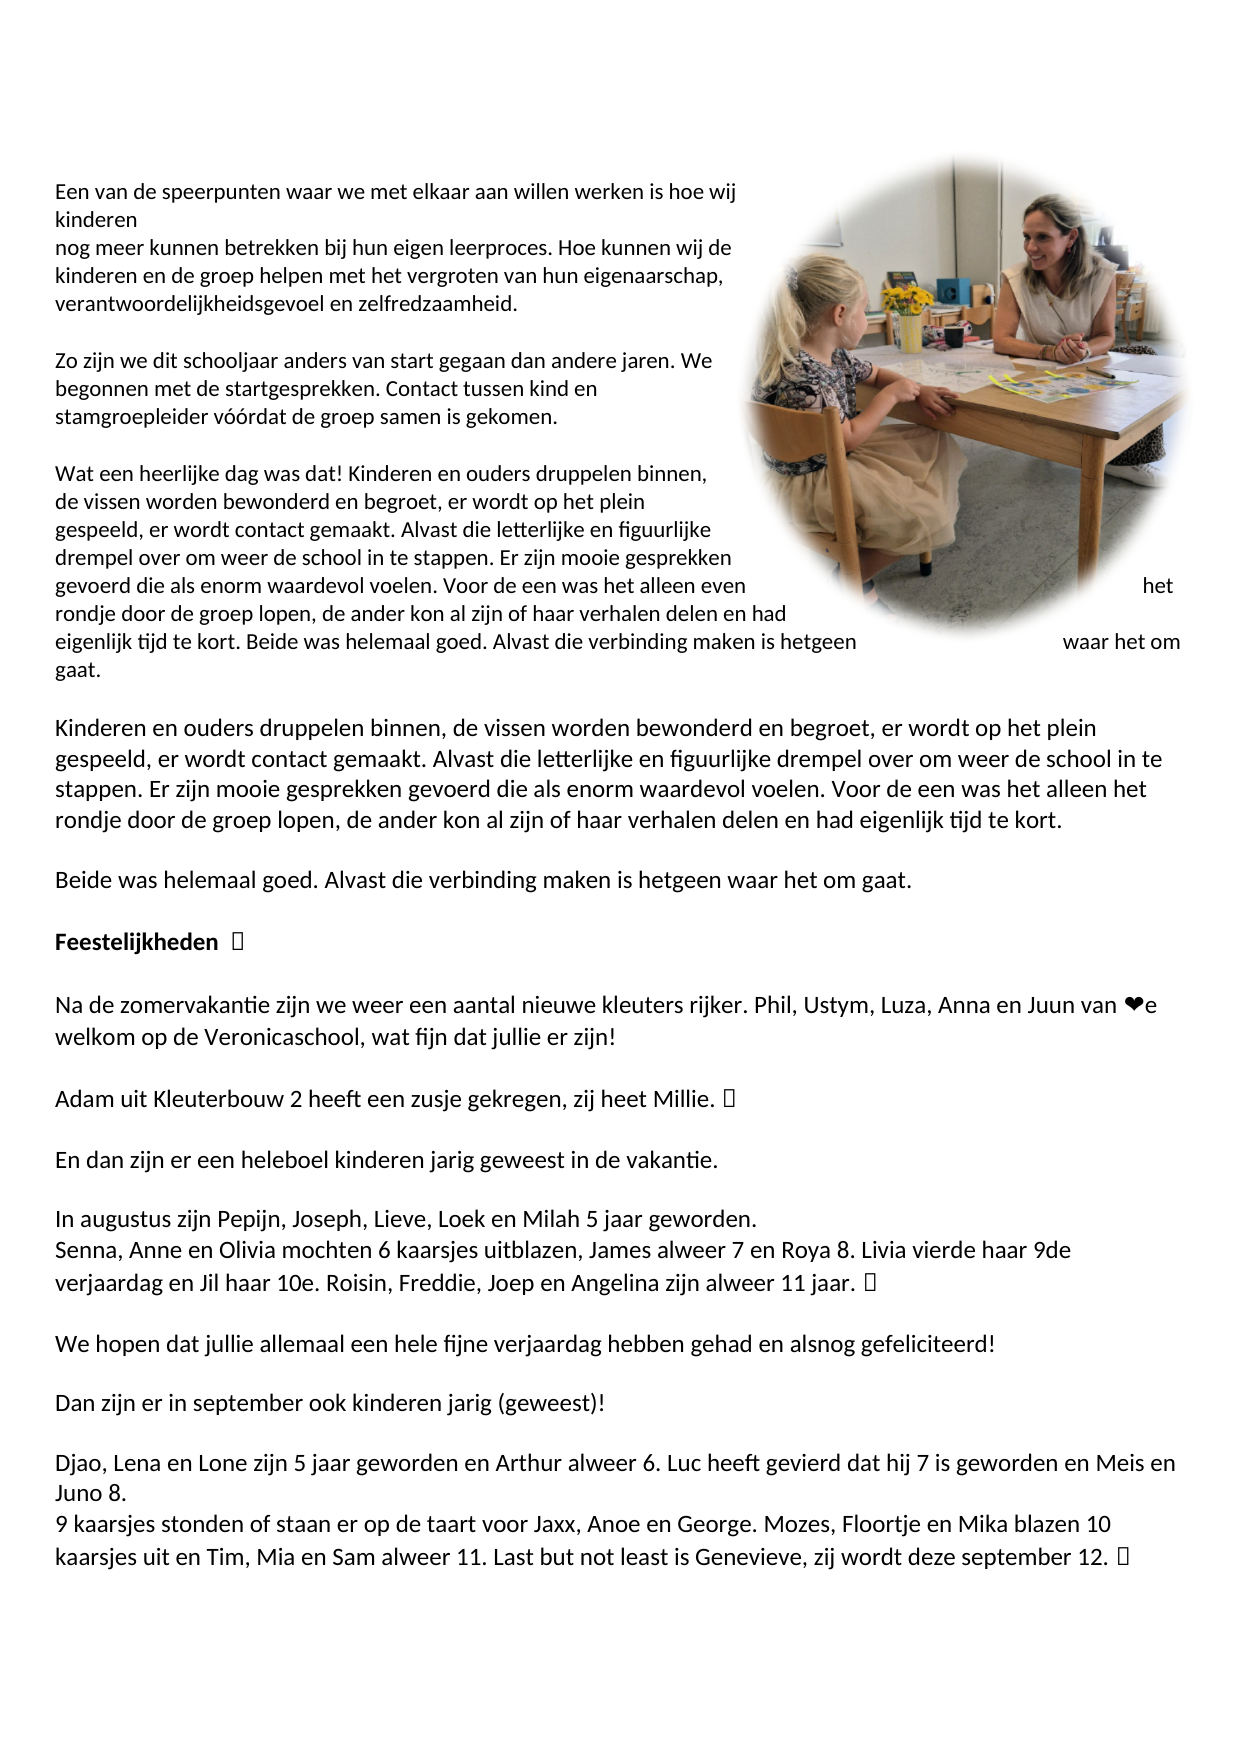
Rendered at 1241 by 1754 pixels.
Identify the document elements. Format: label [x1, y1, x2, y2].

table_cell [44, 148, 1196, 1602]
picture [765, 178, 1166, 614]
